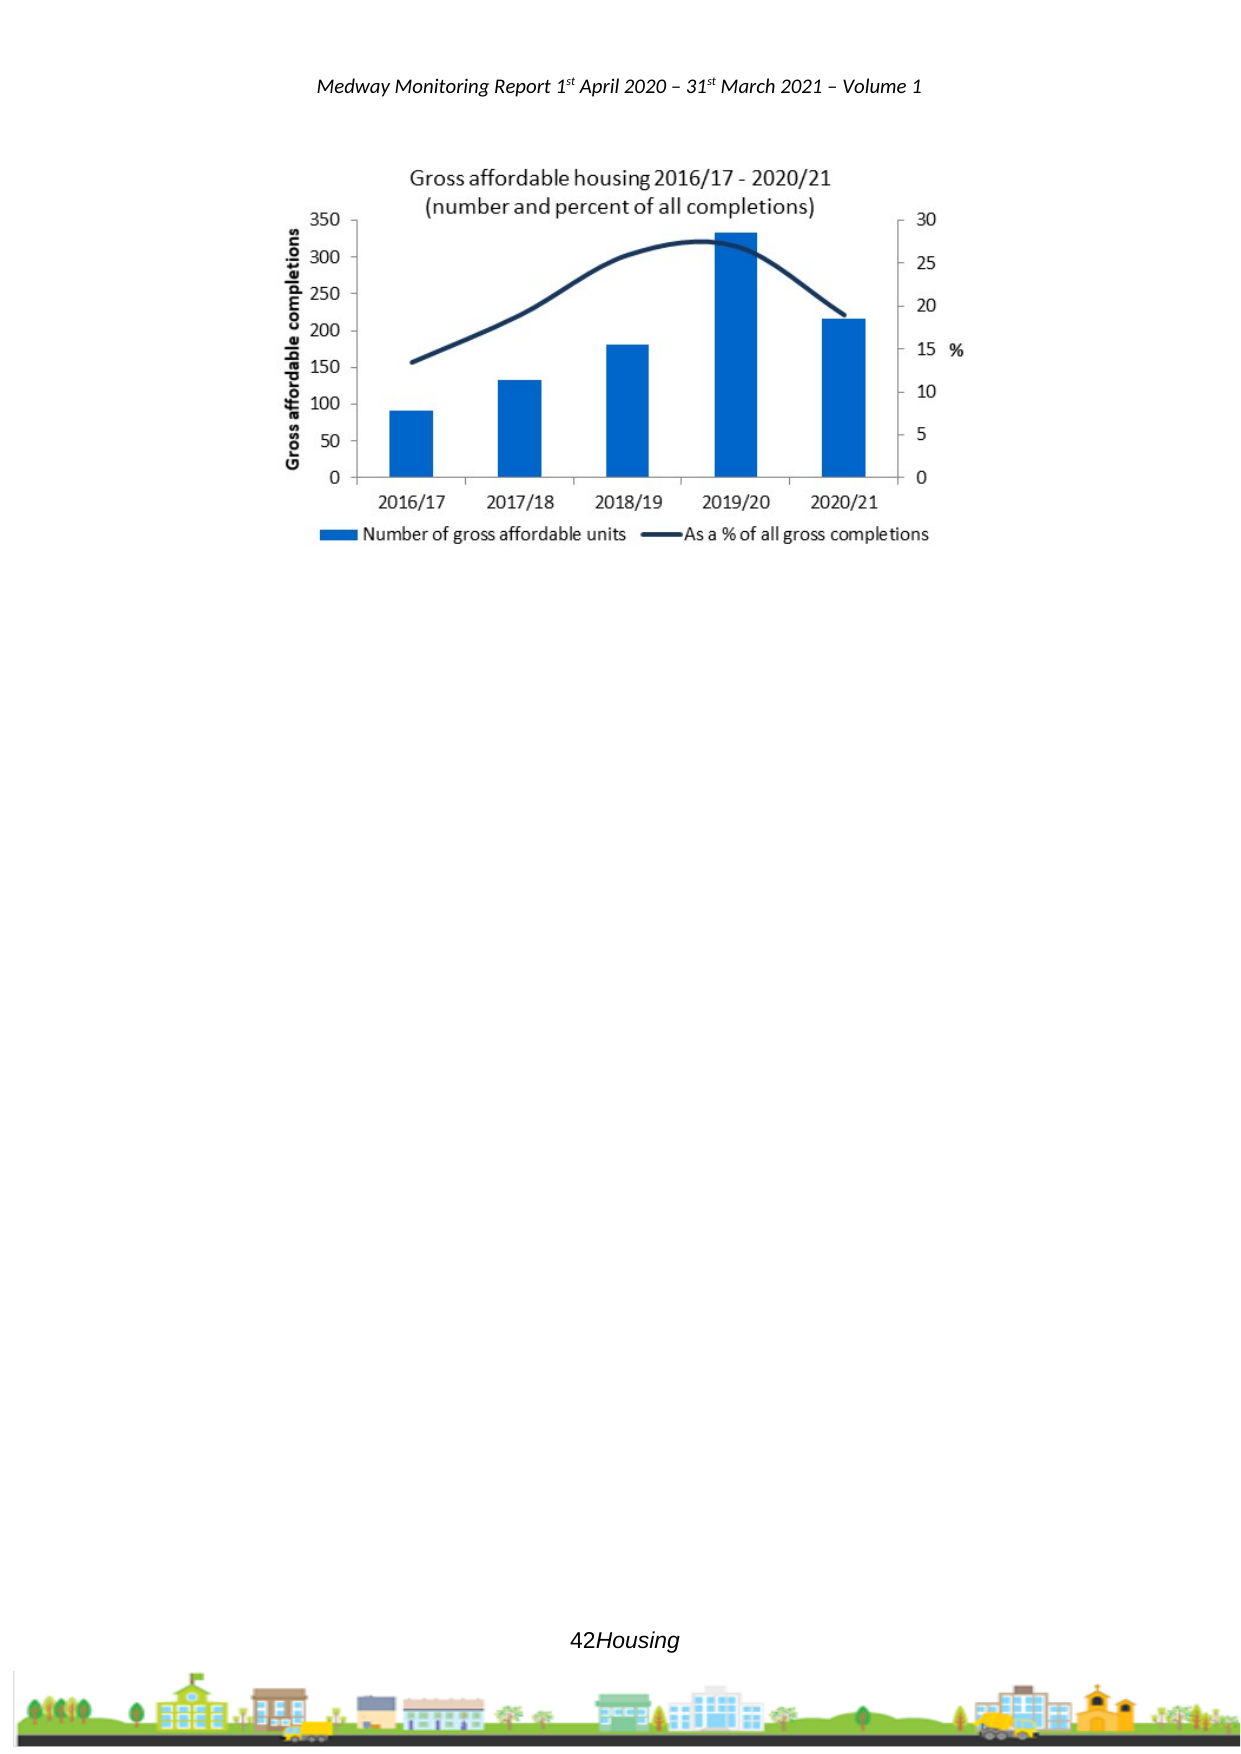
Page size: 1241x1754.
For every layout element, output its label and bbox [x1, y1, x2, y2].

picture [12, 1671, 1241, 1750]
picture [267, 150, 973, 564]
